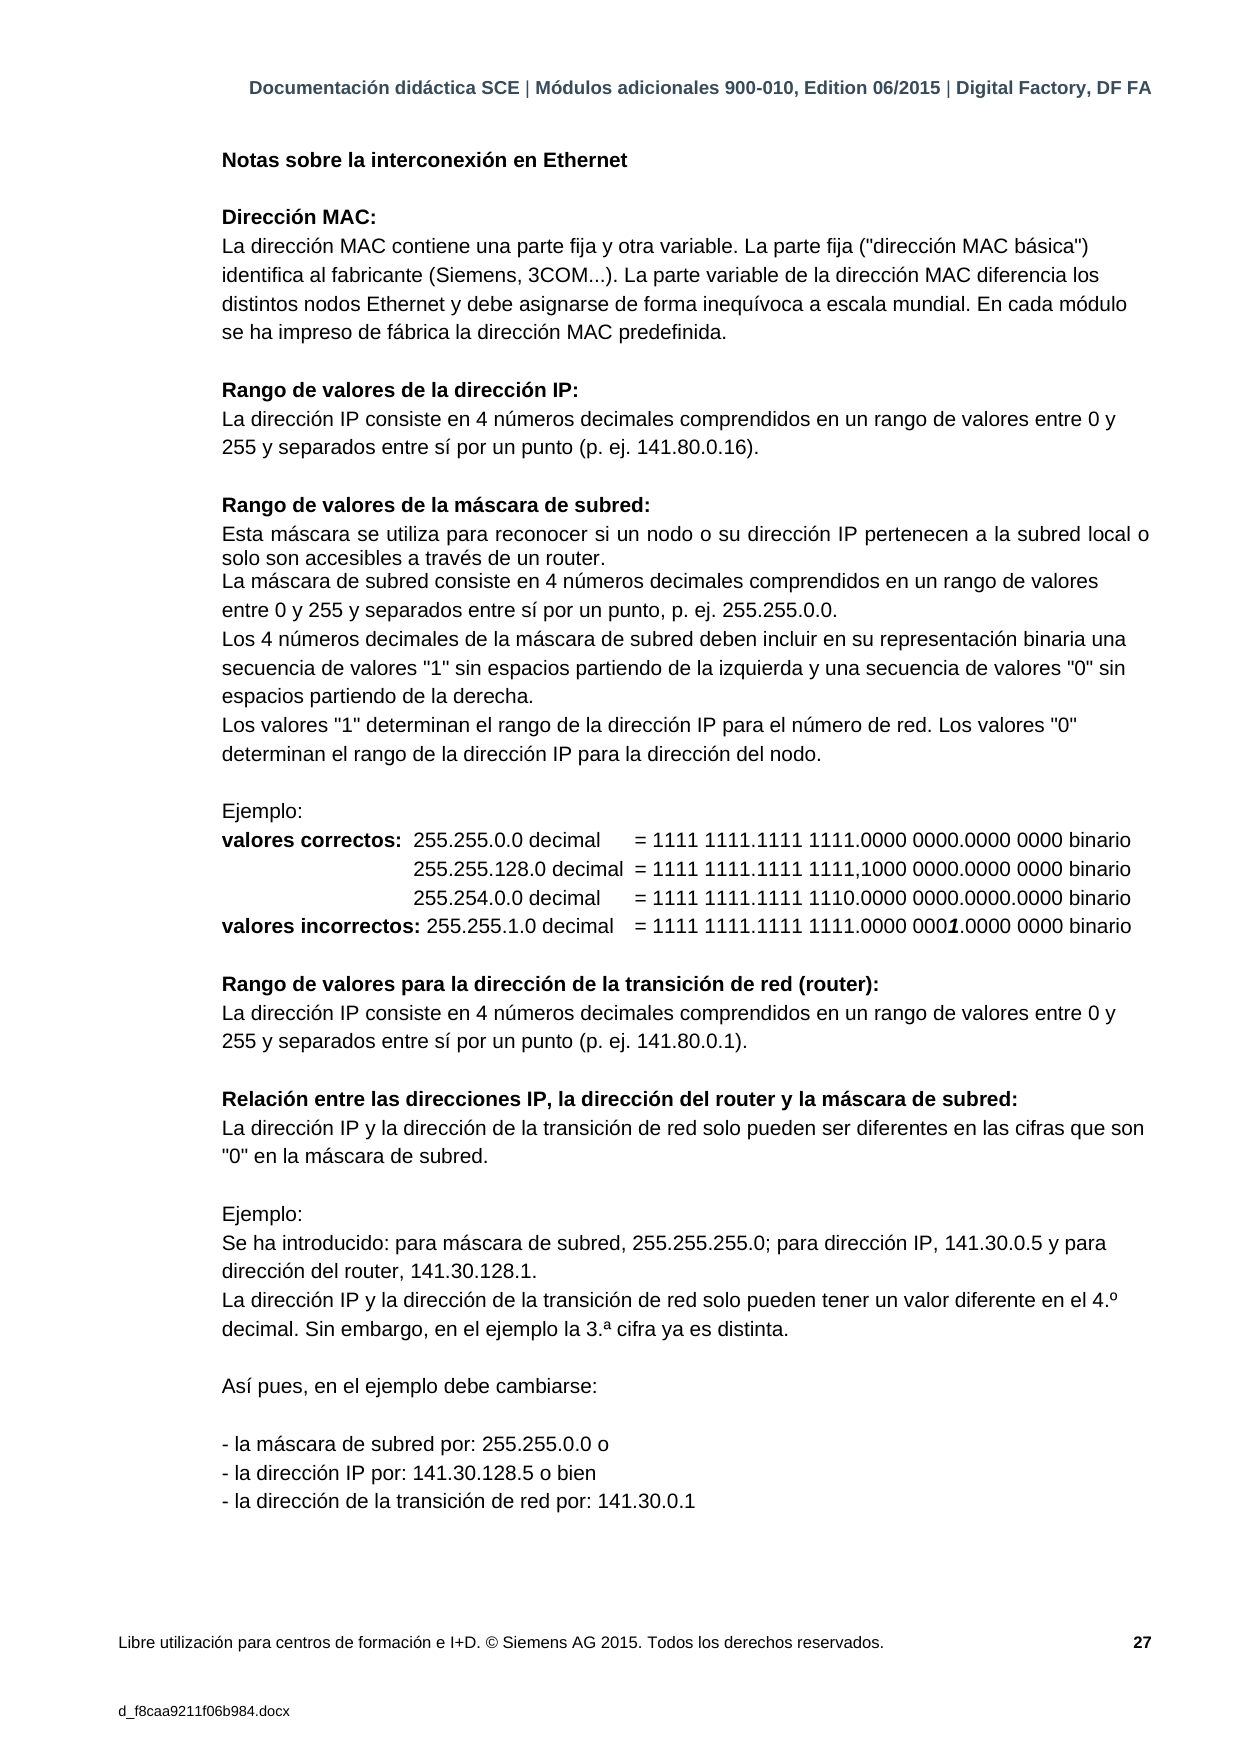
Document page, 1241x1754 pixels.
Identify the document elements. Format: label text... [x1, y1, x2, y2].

text Rango de valores de la dirección IP: [222, 378, 1152, 402]
text La dirección IP y la dirección de la transición de red solo pueden tener un valor diferente en el 4.º decimal. Sin embargo, en el ejemplo la 3.ª cifra ya es distinta. [222, 1288, 1152, 1341]
text La dirección IP consiste en 4 números decimales comprendidos en un rango de valores entre 0 y 255 y separados entre sí por un punto (p. ej. 141.80.0.1). [222, 1001, 1152, 1053]
text La dirección IP consiste en 4 números decimales comprendidos en un rango de valores entre 0 y 255 y separados entre sí por un punto (p. ej. 141.80.0.16). [222, 406, 1152, 459]
text La máscara de subred consiste en 4 números decimales comprendidos en un rango de valores entre 0 y 255 y separados entre sí por un punto, p. ej. 255.255.0.0. [222, 569, 1152, 622]
text Ejemplo: [222, 799, 1152, 823]
text - la dirección IP por: 141.30.128.5 o bien [222, 1461, 1152, 1484]
text Dirección MAC: [222, 205, 1152, 229]
text 255.254.0.0 decimal = 1111 1111.1111 1110.0000 0000.0000.0000 binario [222, 886, 1152, 909]
text Se ha introducido: para máscara de subred, 255.255.255.0; para dirección IP, 141.30.0.5 y para dirección del router, 141.30.128.1. [222, 1231, 1152, 1283]
text Rango de valores para la dirección de la transición de red (router): [222, 972, 1152, 996]
text La dirección MAC contiene una parte fija y otra variable. La parte fija ("dirección MAC básica") identifica al fabricante (Siemens, 3COM...). La parte variable de la dirección MAC diferencia los distintos nodos Ethernet y debe asignarse de forma inequívoca a escala mundial. En cada módulo se ha impreso de fábrica la dirección MAC predefinida. [222, 234, 1152, 344]
text Esta máscara se utiliza para reconocer si un nodo o su dirección IP pertenecen a la subred local o solo son accesibles a través de un router. [222, 521, 1152, 569]
text Así pues, en el ejemplo debe cambiarse: [222, 1374, 1152, 1398]
text valores incorrectos: 255.255.1.0 decimal = 1111 1111.1111 1111.0000 0001.0000 0000 binario [222, 914, 1152, 938]
text Notas sobre la interconexión en Ethernet [222, 148, 1152, 172]
text valores correctos: 255.255.0.0 decimal = 1111 1111.1111 1111.0000 0000.0000 0000 binario [222, 828, 1152, 852]
text 255.255.128.0 decimal = 1111 1111.1111 1111,1000 0000.0000 0000 binario [222, 857, 1152, 881]
text Rango de valores de la máscara de subred: [222, 493, 1152, 517]
text - la máscara de subred por: 255.255.0.0 o [222, 1432, 1152, 1456]
text Ejemplo: [222, 1202, 1152, 1226]
text Relación entre las direcciones IP, la dirección del router y la máscara de subred: [222, 1087, 1152, 1111]
text La dirección IP y la dirección de la transición de red solo pueden ser diferentes en las cifras que son "0" en la máscara de subred. [222, 1116, 1152, 1168]
text Los 4 números decimales de la máscara de subred deben incluir en su representación binaria una secuencia de valores "1" sin espacios partiendo de la izquierda y una secuencia de valores "0" sin espacios partiendo de la derecha. [222, 627, 1152, 708]
text - la dirección de la transición de red por: 141.30.0.1 [222, 1489, 1152, 1513]
text Los valores "1" determinan el rango de la dirección IP para el número de red. Los valores "0" determinan el rango de la dirección IP para la dirección del nodo. [222, 713, 1152, 766]
